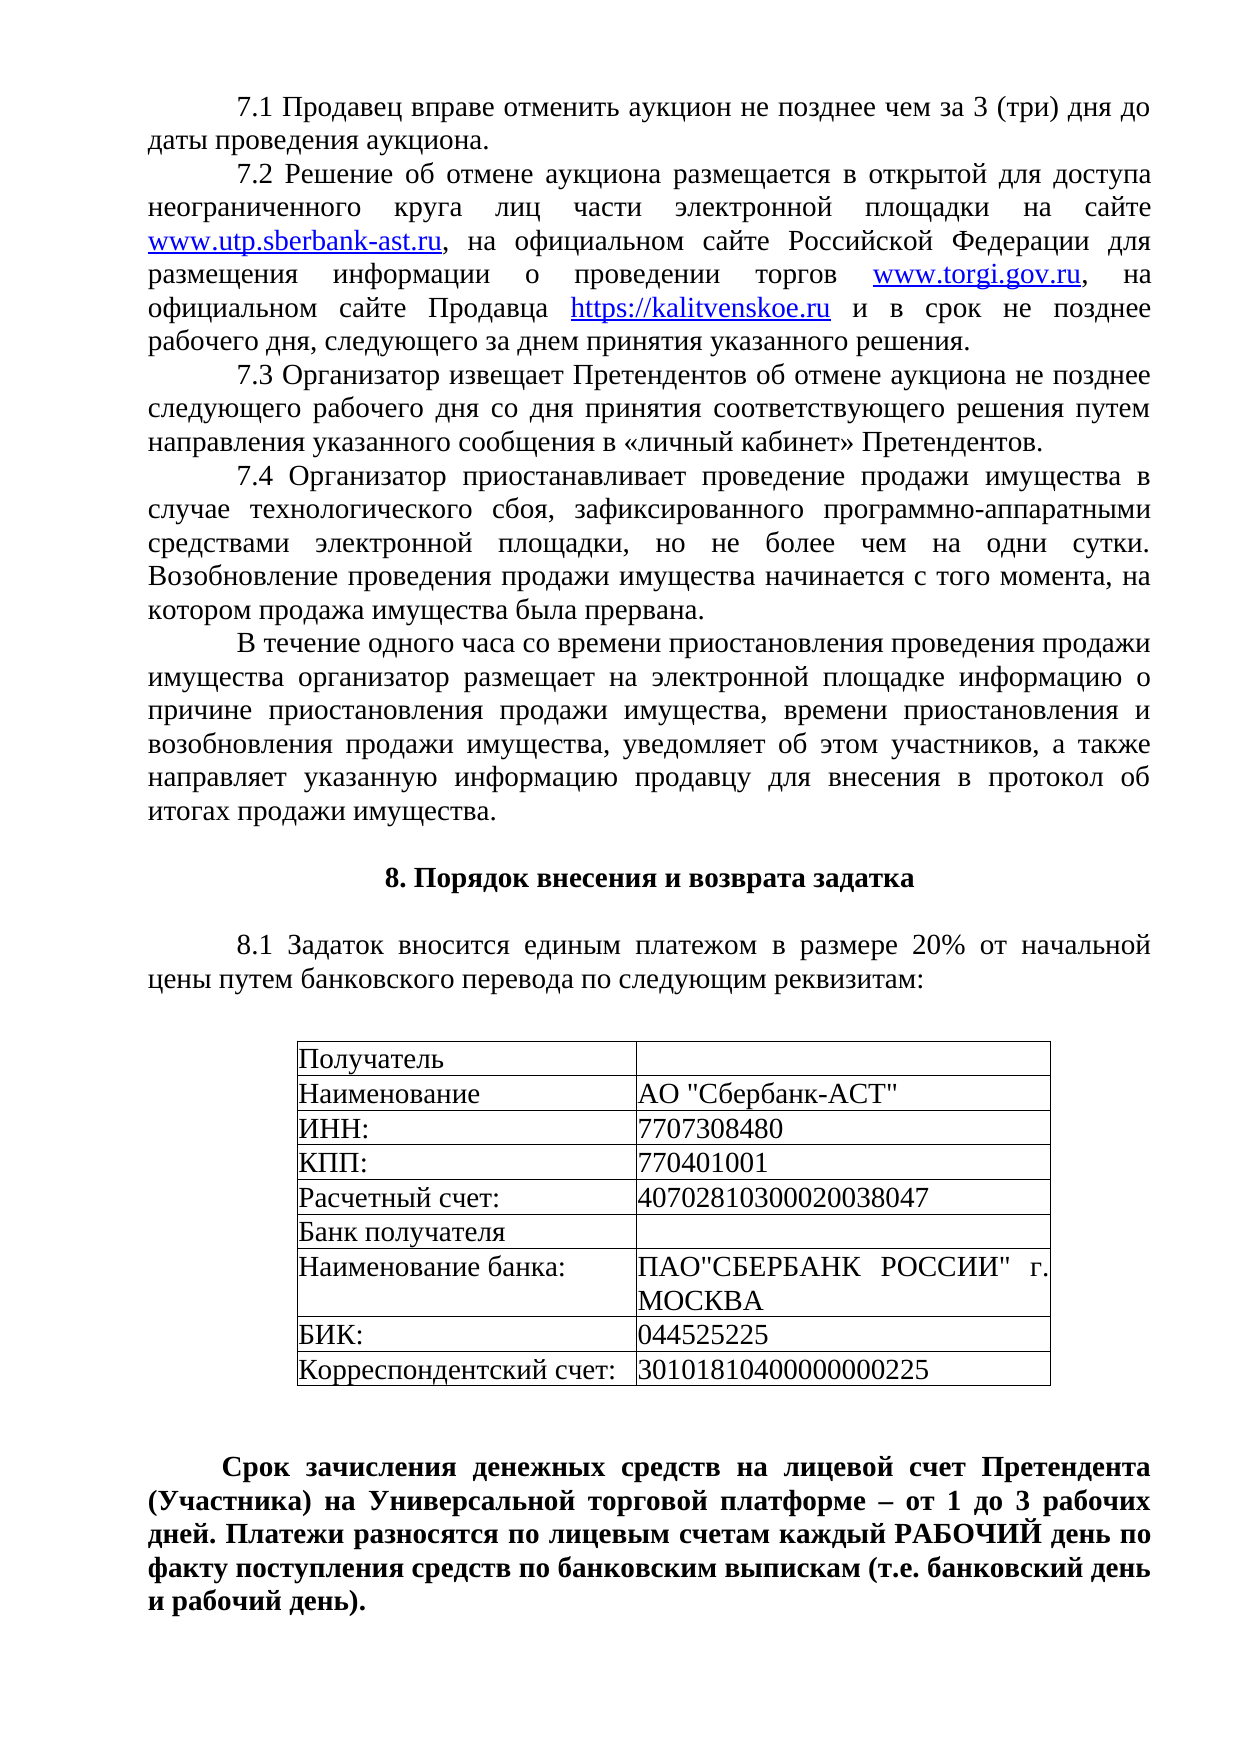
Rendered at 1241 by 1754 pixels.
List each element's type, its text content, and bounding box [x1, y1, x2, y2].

table_cell АО "Сбербанк-АСТ" [637, 1076, 1050, 1110]
table_cell Наименование [298, 1076, 636, 1110]
table_cell ИНН: [298, 1111, 636, 1144]
table_cell [637, 1215, 1050, 1248]
text 7.3 Организатор извещает Претендентов об отмене аукциона не позднее следующего рабочего дня со дня принятия соответствующего решения путем направления указанного сообщения в «личный кабинет» Претендентов. [148, 357, 1152, 458]
table_cell Расчетный счет: [298, 1180, 636, 1213]
table_cell 7707308480 [637, 1111, 1050, 1144]
table_header Получатель [298, 1042, 636, 1075]
text 8. Порядок внесения и возврата задатка [148, 860, 1152, 894]
table_cell 40702810300020038047 [637, 1180, 1050, 1213]
text 7.1 Продавец вправе отменить аукцион не позднее чем за 3 (три) дня до даты проведения аукциона. [148, 89, 1152, 156]
table_cell Банк получателя [298, 1215, 636, 1248]
text В течение одного часа со времени приостановления проведения продажи имущества организатор размещает на электронной площадке информацию о причине приостановления продажи имущества, времени приостановления и возобновления продажи имущества, уведомляет об этом участников, а также направляет указанную информацию продавцу для внесения в протокол об итогах продажи имущества. [148, 625, 1152, 827]
text 7.2 Решение об отмене аукциона размещается в открытой для доступа неограниченного круга лиц части электронной площадки на сайте www.utp.sberbank-ast.ru, на официальном сайте Российской Федерации для размещения информации о проведении торгов www.torgi.gov.ru, на официальном сайте Продавца https://kalitvenskoe.ru и в срок не позднее рабочего дня, следующего за днем принятия указанного решения. [148, 156, 1152, 357]
table_cell ПАО"СБЕРБАНК РОССИИ" г. МОСКВА [637, 1249, 1050, 1316]
table_cell КПП: [298, 1145, 636, 1179]
table_cell БИК: [298, 1317, 636, 1351]
text 7.4 Организатор приостанавливает проведение продажи имущества в случае технологического сбоя, зафиксированного программно-аппаратными средствами электронной площадки, но не более чем на одни сутки. Возобновление проведения продажи имущества начинается с того момента, на котором продажа имущества была прервана. [148, 458, 1152, 625]
text 8.1 Задаток вносится единым платежом в размере 20% от начальной цены путем банковского перевода по следующим реквизитам: [148, 927, 1152, 994]
table_header [637, 1042, 1050, 1075]
table_cell Наименование банка: [298, 1249, 636, 1316]
table_cell 30101810400000000225 [637, 1352, 1050, 1385]
table_cell 044525225 [637, 1317, 1050, 1351]
text Срок зачисления денежных средств на лицевой счет Претендента (Участника) на Универсальной торговой платформе – от 1 до 3 рабочих дней. Платежи разносятся по лицевым счетам каждый РАБОЧИЙ день по факту поступления средств по банковским выпискам (т.е. банковский день и рабочий день). [148, 1449, 1152, 1617]
table_cell 770401001 [637, 1145, 1050, 1179]
table_cell Корреспондентский счет: [298, 1352, 636, 1385]
